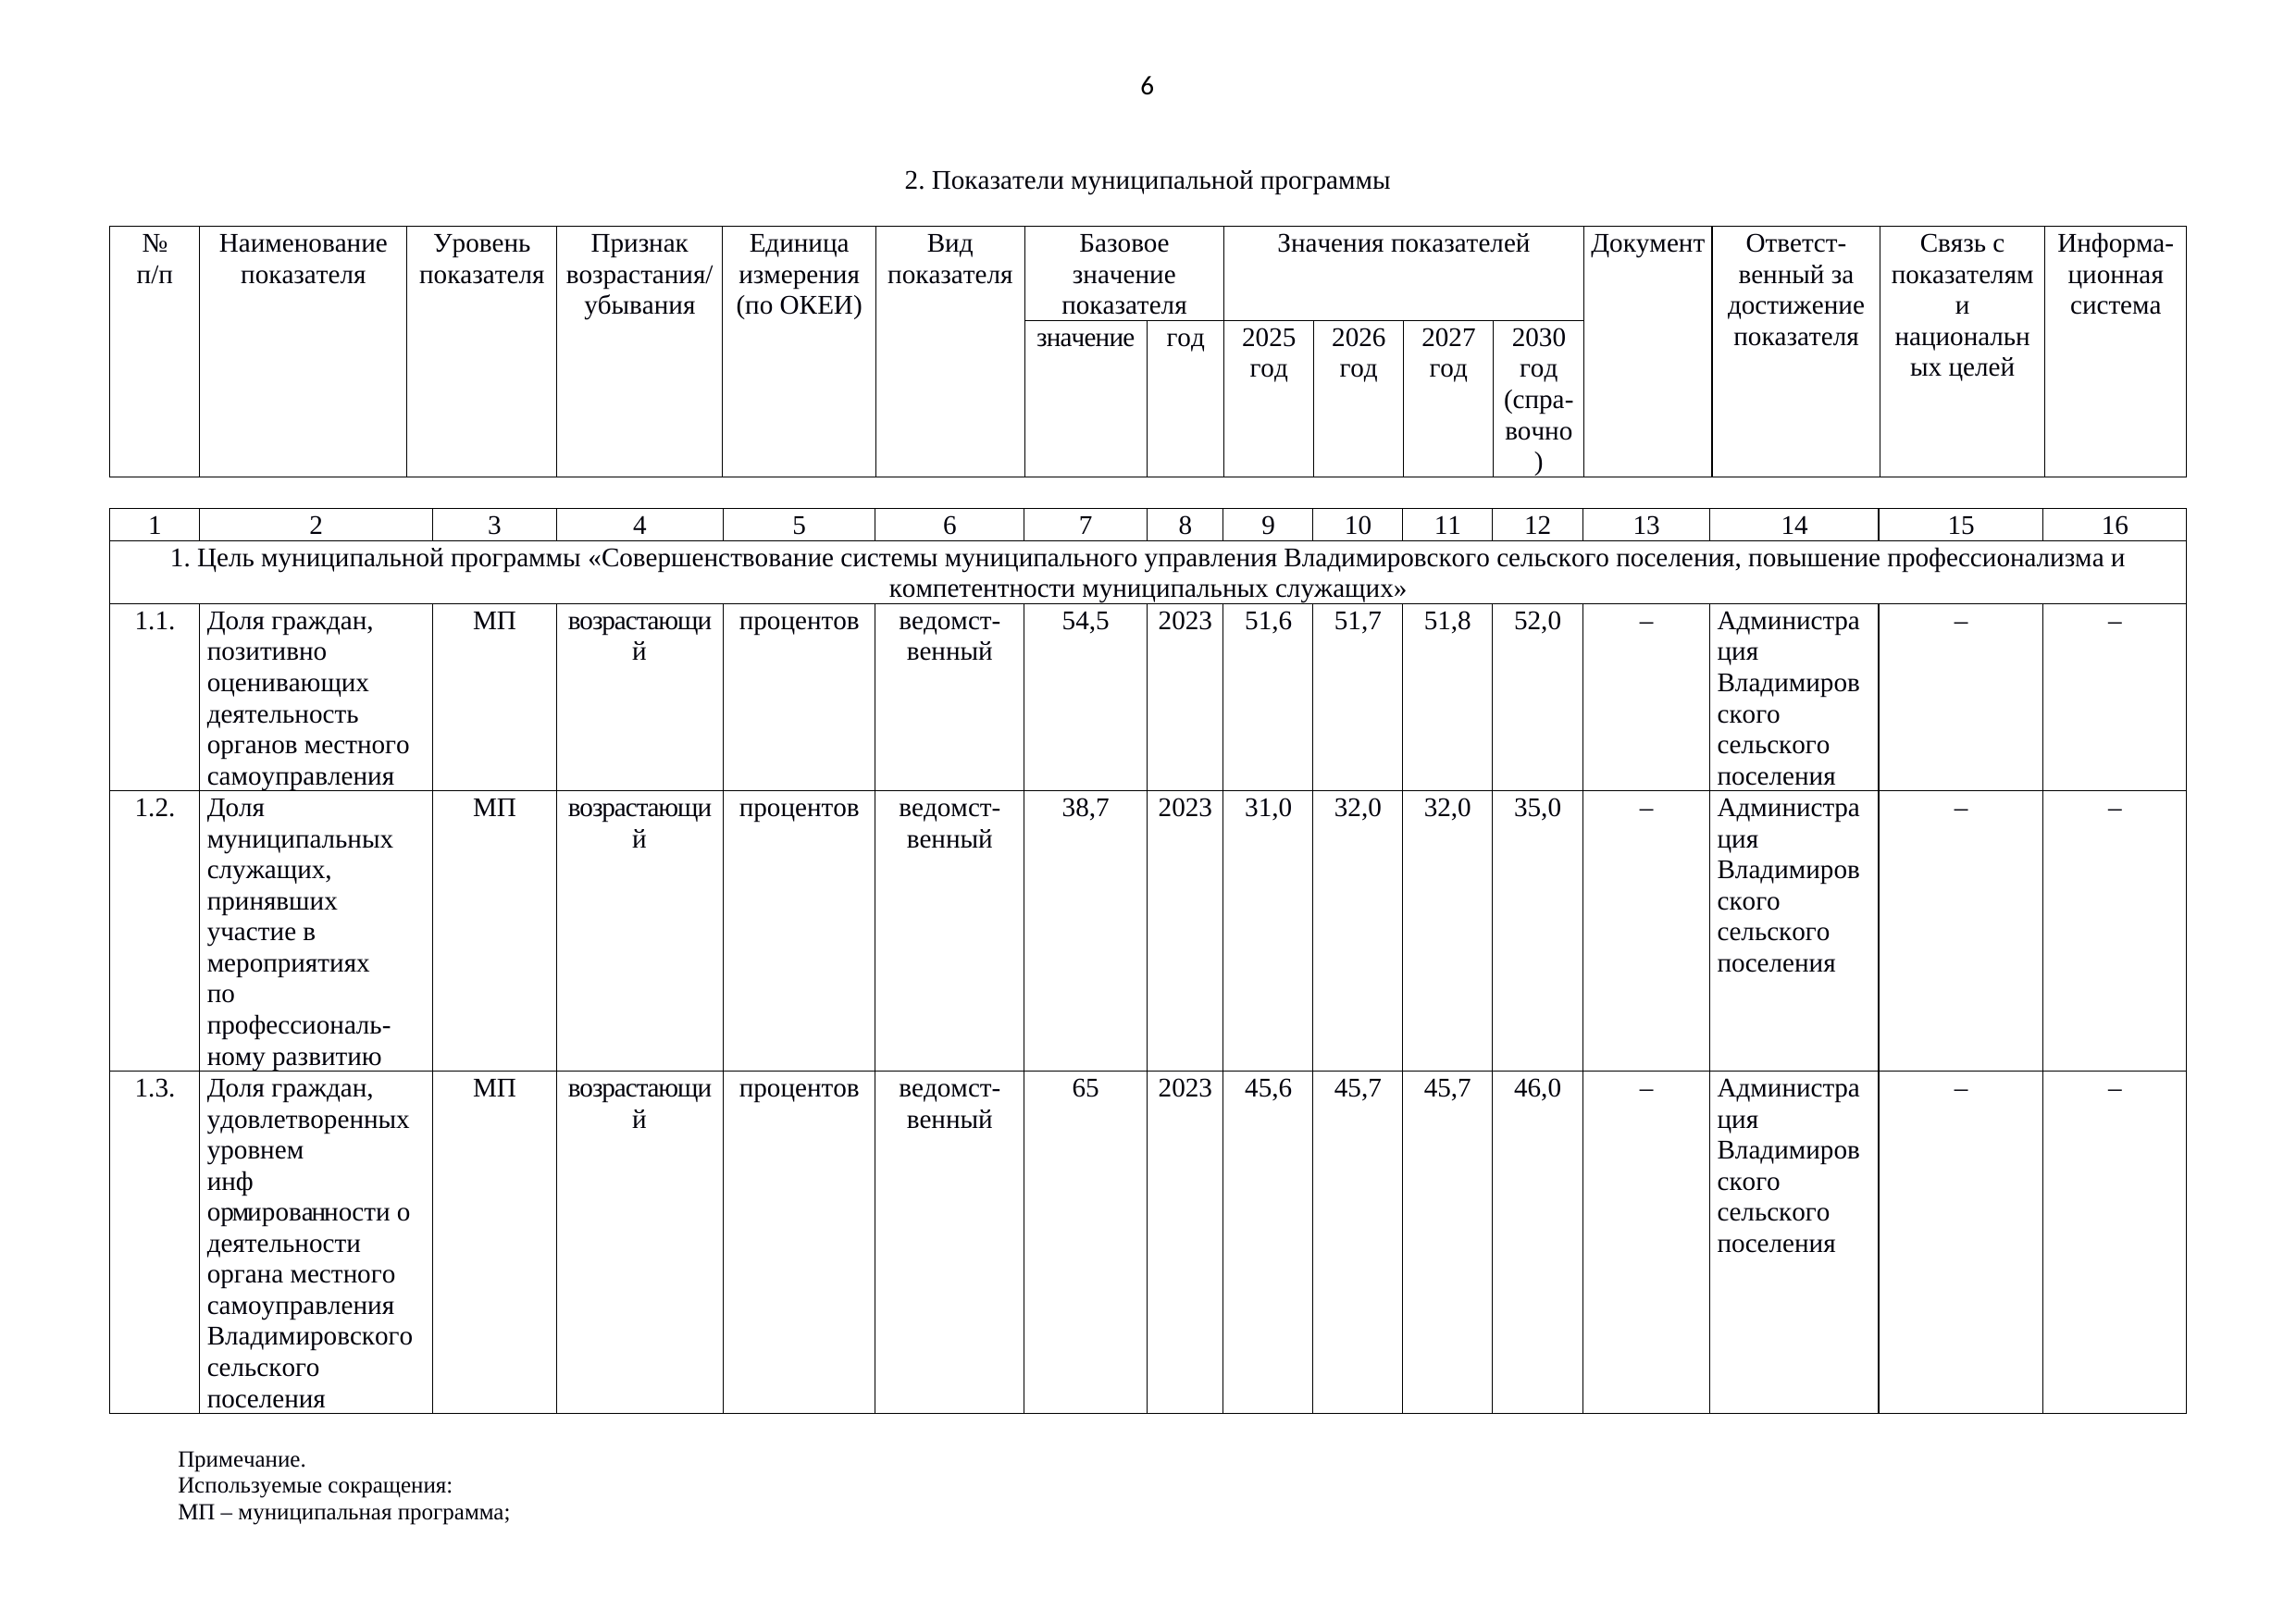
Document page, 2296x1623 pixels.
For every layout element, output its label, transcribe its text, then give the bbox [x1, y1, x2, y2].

table_cell 2027 год [1404, 321, 1493, 477]
table_cell 2025 год [1224, 321, 1313, 477]
table_cell МП [433, 604, 556, 790]
table_header 10 [1313, 509, 1402, 540]
table_header 11 [1403, 509, 1492, 540]
table_cell Доля муниципальных служащих, принявших участие в мероприятиях по профессиональ-ному развитию [200, 791, 432, 1071]
table_cell возрастающий [557, 1072, 723, 1413]
table_cell 32,0 [1403, 791, 1492, 1071]
table_cell 1.3. [110, 1072, 199, 1413]
table_header 5 [724, 509, 875, 540]
table_cell Администрация Владимировского сельского поселения [1710, 1072, 1878, 1413]
table_cell 51,6 [1223, 604, 1312, 790]
table_cell МП [433, 791, 556, 1071]
table_cell год [1148, 321, 1223, 477]
table_cell 2023 [1148, 604, 1222, 790]
table_header 2 [200, 509, 432, 540]
table_header Уровень показателя [407, 227, 556, 477]
table_header Ответст-венный за достижение показателя [1713, 227, 1880, 477]
text Используемые сокращения: [109, 1472, 2186, 1498]
table_cell ‒ [1880, 604, 2042, 790]
table_cell ‒ [2043, 1072, 2186, 1413]
text МП – муниципальная программа; [109, 1498, 2186, 1525]
table_cell Доля граждан, позитивно оценивающих деятельность органов местного самоуправления [200, 604, 432, 790]
table_cell ‒ [1880, 791, 2042, 1071]
table_cell 51,7 [1313, 604, 1402, 790]
table_header 16 [2043, 509, 2186, 540]
table_cell 54,5 [1024, 604, 1147, 790]
table_cell 45,7 [1313, 1072, 1402, 1413]
text 2. Показатели муниципальной программы [109, 164, 2186, 195]
table_header Информа-ционная система [2045, 227, 2186, 477]
table_cell ‒ [1583, 791, 1709, 1071]
table_header Документ [1584, 227, 1711, 477]
table_header 14 [1710, 509, 1878, 540]
table_cell значение [1025, 321, 1147, 477]
table_header 6 [875, 509, 1024, 540]
text Примечание. [109, 1445, 2186, 1472]
table_header Значения показателей [1224, 227, 1583, 320]
table_header № п/п [110, 227, 199, 477]
table_header Единица измерения (по ОКЕИ) [723, 227, 875, 477]
table_cell процентов [724, 1072, 875, 1413]
table_cell 2026 год [1314, 321, 1403, 477]
table_cell процентов [724, 791, 875, 1071]
table_header 12 [1493, 509, 1582, 540]
table_cell 1. Цель муниципальной программы «Совершенствование системы муниципального управления Владимировского сельского поселения, повышение профессионализма и компетентности муниципальных служащих» [110, 541, 2186, 603]
table_cell 32,0 [1313, 791, 1402, 1071]
table_header 9 [1223, 509, 1312, 540]
table_cell 45,6 [1223, 1072, 1312, 1413]
table_header Признак возрастания/ убывания [557, 227, 722, 477]
table_header Наименование показателя [200, 227, 406, 477]
table_cell МП [433, 1072, 556, 1413]
table_cell процентов [724, 604, 875, 790]
table_header 15 [1880, 509, 2042, 540]
table_cell ведомст-венный [875, 791, 1024, 1071]
table_header Базовое значение показателя [1025, 227, 1223, 320]
table_header Связь с показателями национальных целей [1880, 227, 2044, 477]
table_header Вид показателя [876, 227, 1024, 477]
table_header 8 [1148, 509, 1222, 540]
table_cell ‒ [2043, 791, 2186, 1071]
table_cell 2023 [1148, 1072, 1222, 1413]
table_cell 35,0 [1493, 791, 1582, 1071]
table_header 4 [557, 509, 723, 540]
table_cell 38,7 [1024, 791, 1147, 1071]
table_cell ‒ [2043, 604, 2186, 790]
table_cell 31,0 [1223, 791, 1312, 1071]
table_cell 65 [1024, 1072, 1147, 1413]
table_cell Доля граждан, удовлетворенных уровнем информированности о деятельности органа местного самоуправления Владимировского сельского поселения [200, 1072, 432, 1413]
table_cell Администрация Владимировского сельского поселения [1710, 604, 1878, 790]
table_cell 51,8 [1403, 604, 1492, 790]
table_cell ‒ [1880, 1072, 2042, 1413]
table_cell 2030 год (спра-вочно) [1494, 321, 1583, 477]
table_cell 45,7 [1403, 1072, 1492, 1413]
table_cell 1.2. [110, 791, 199, 1071]
table_cell 46,0 [1493, 1072, 1582, 1413]
table_cell возрастающий [557, 791, 723, 1071]
table_header 7 [1024, 509, 1147, 540]
table_cell ведомст-венный [875, 1072, 1024, 1413]
table_cell ‒ [1583, 604, 1709, 790]
table_cell Администрация Владимировского сельского поселения [1710, 791, 1878, 1071]
table_cell ‒ [1583, 1072, 1709, 1413]
table_cell 52,0 [1493, 604, 1582, 790]
table_cell ведомст-венный [875, 604, 1024, 790]
table_header 13 [1583, 509, 1709, 540]
table_header 3 [433, 509, 556, 540]
table_cell 1.1. [110, 604, 199, 790]
table_header 1 [110, 509, 199, 540]
table_cell 2023 [1148, 791, 1222, 1071]
table_cell возрастающий [557, 604, 723, 790]
